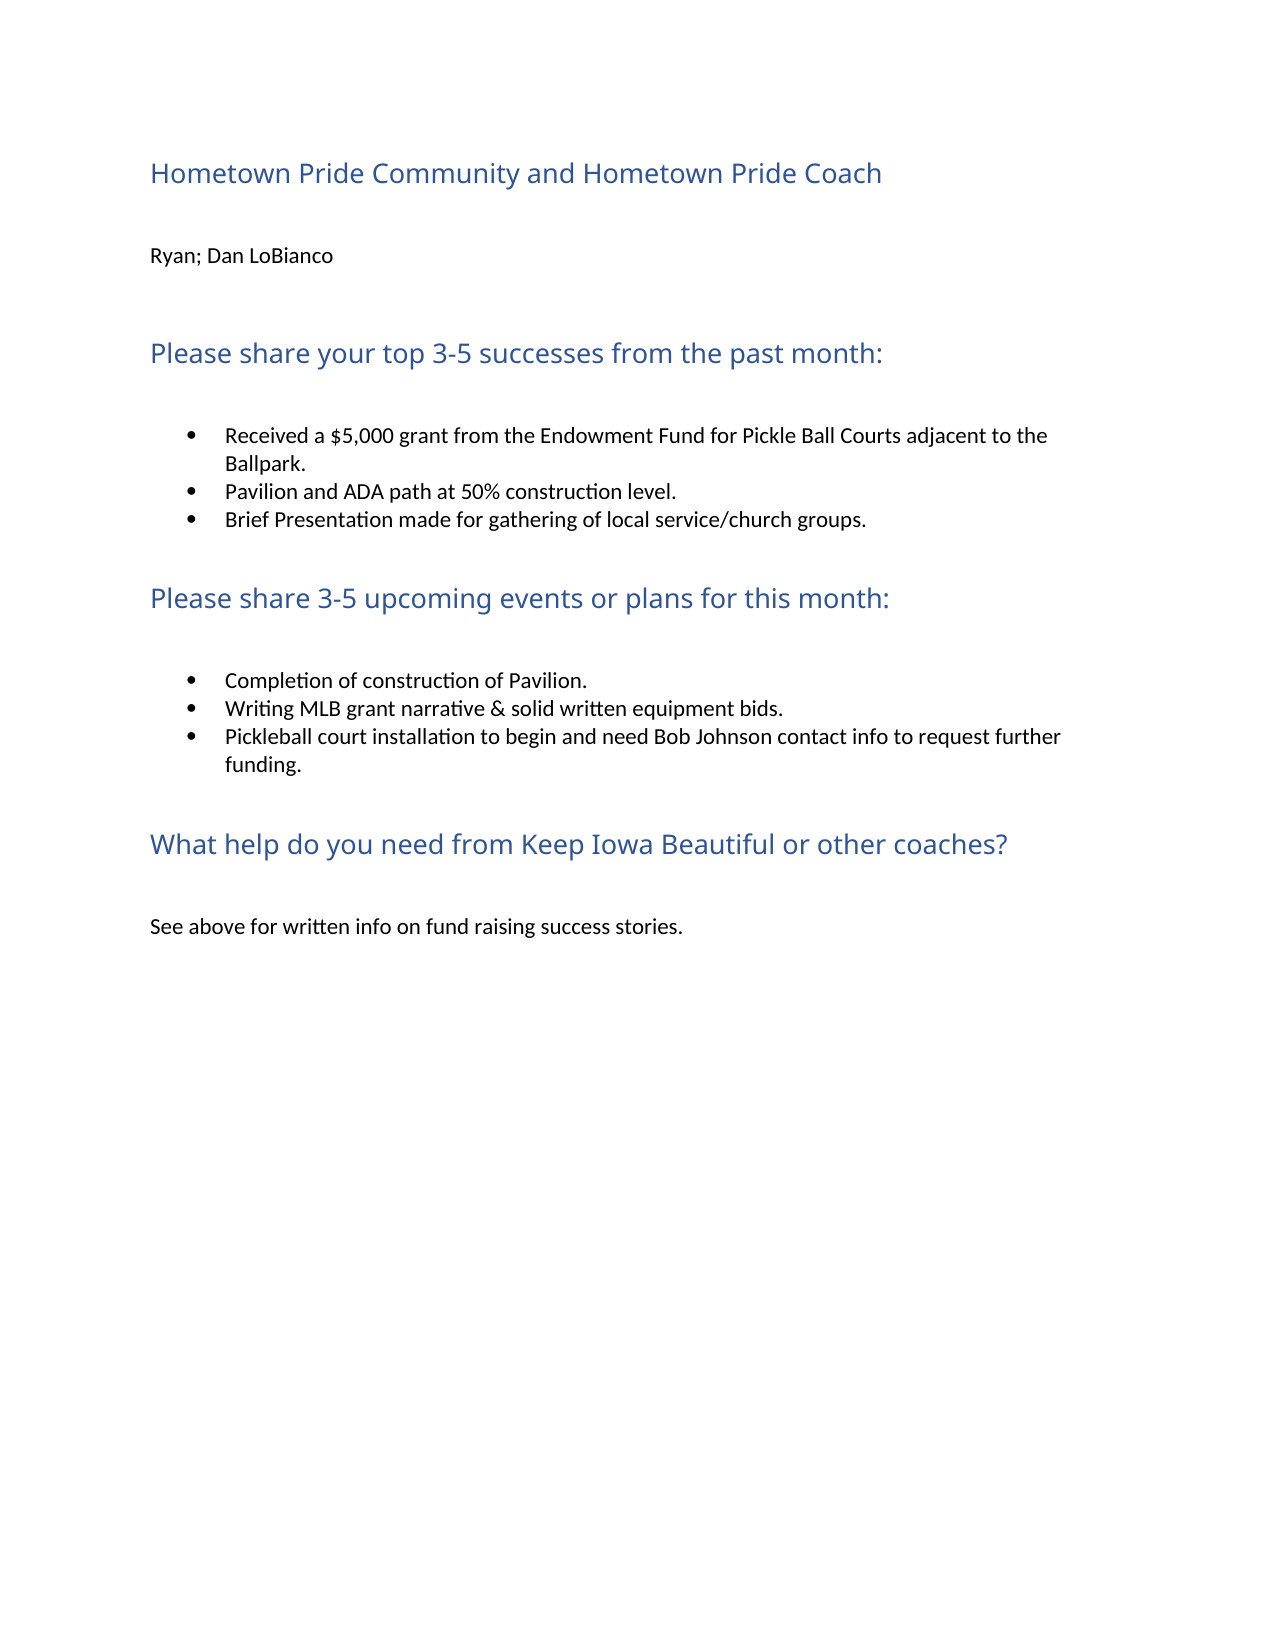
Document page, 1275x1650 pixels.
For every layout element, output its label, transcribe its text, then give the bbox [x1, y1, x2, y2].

text Ryan; Dan LoBianco [150, 241, 1125, 269]
subtitle Please share 3-5 upcoming events or plans for this month: [150, 580, 1125, 617]
list Pavilion and ADA path at 50% construction level. [187, 477, 1125, 505]
list Writing MLB grant narrative & solid written equipment bids. [187, 694, 1125, 722]
list Brief Presentation made for gathering of local service/church groups. [187, 505, 1125, 533]
text See above for written info on fund raising success stories. [150, 912, 1125, 940]
list Pickleball court installation to begin and need Bob Johnson contact info to request further funding. [187, 722, 1125, 778]
subtitle Please share your top 3-5 successes from the past month: [150, 334, 1125, 371]
subtitle Hometown Pride Community and Hometown Pride Coach [150, 154, 1125, 191]
subtitle What help do you need from Keep Iowa Beautiful or other coaches? [150, 825, 1125, 862]
list Received a $5,000 grant from the Endowment Fund for Pickle Ball Courts adjacent to the Ballpark. [187, 421, 1125, 477]
list Completion of construction of Pavilion. [187, 666, 1125, 694]
